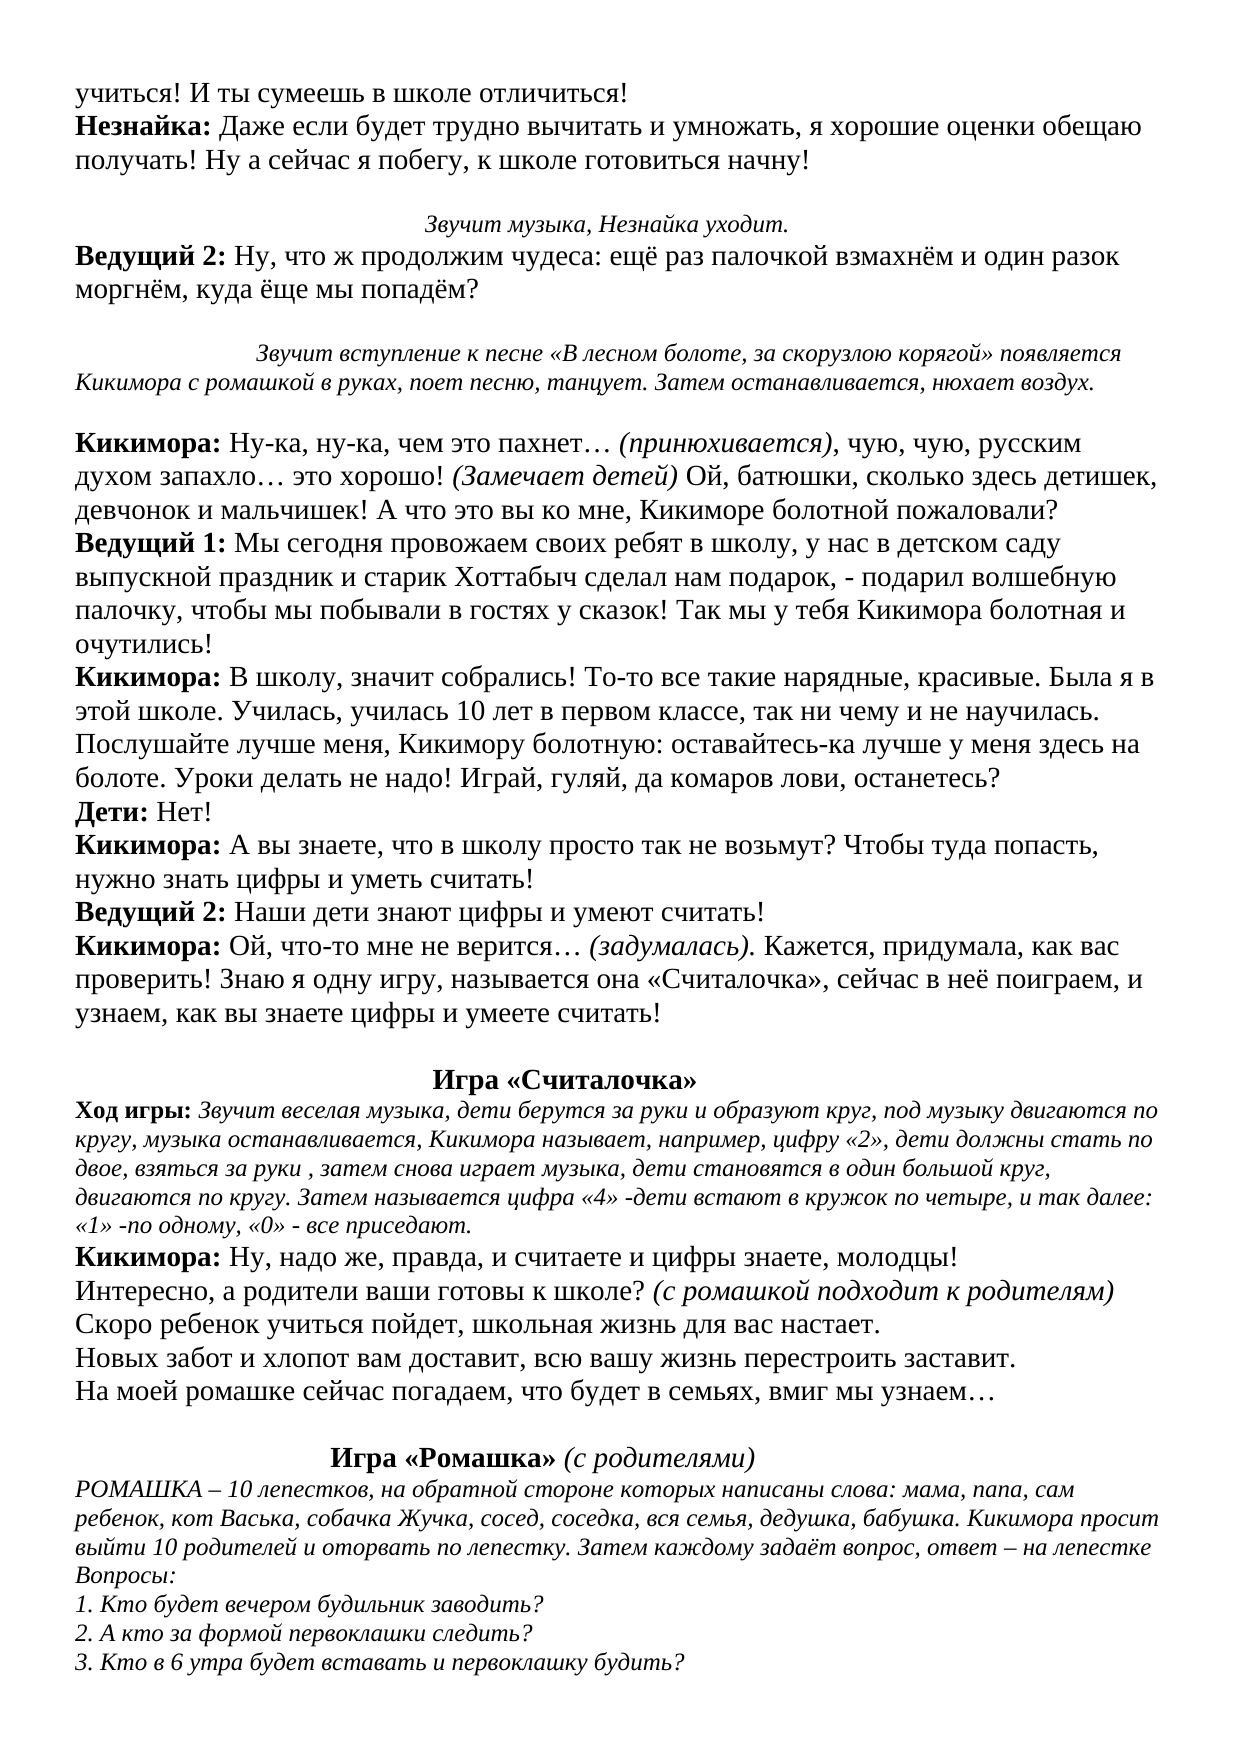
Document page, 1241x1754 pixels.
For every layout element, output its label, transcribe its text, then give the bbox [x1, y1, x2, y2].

text Кикимора: Ну-ка, ну-ка, чем это пахнет… (принюхивается), чую, чую, русским духом запахло… это хорошо! (Замечает детей) Ой, батюшки, сколько здесь детишек, девчонок и мальчишек! А что это вы ко мне, Кикиморе болотной пожаловали? Ведущий 1: Мы сегодня провожаем своих ребят в школу, у нас в детском саду выпускной праздник и старик Хоттабыч сделал нам подарок, - подарил волшебную палочку, чтобы мы побывали в гостях у сказок! Так мы у тебя Кикимора болотная и очутились! Кикимора: В школу, значит собрались! То-то все такие нарядные, красивые. Была я в этой школе. Училась, училась 10 лет в первом классе, так ни чему и не научилась. Послушайте лучше меня, Кикимору болотную: оставайтесь-ка лучше у меня здесь на болоте. Уроки делать не надо! Играй, гуляй, да комаров лови, останетесь? Дети: Нет! Кикимора: А вы знаете, что в школу просто так не возьмут? Чтобы туда попасть, нужно знать цифры и уметь считать! Ведущий 2: Наши дети знают цифры и умеют считать! Кикимора: Ой, что-то мне не верится… (задумалась). Кажется, придумала, как вас проверить! Знаю я одну игру, называется она «Считалочка», сейчас в неё поиграем, и узнаем, как вы знаете цифры и умеете считать! [75, 396, 1165, 1028]
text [75, 75, 1165, 176]
text Звучит музыка, Незнайка уходит. Ведущий 2: Ну, что ж продолжим чудеса: ещё раз палочкой взмахнём и один разок моргнём, куда ёще мы попадём? [75, 176, 1165, 305]
text Игра «Считалочка» Ход игры: Звучит веселая музыка, дети берутся за руки и образуют круг, под музыку двигаются по кругу, музыка останавливается, Кикимора называет, например, цифру «2», дети должны стать по двое, взяться за руки , затем снова играет музыка, дети становятся в один большой круг, двигаются по кругу. Затем называется цифра «4» -дети встают в кружок по четыре, и так далее: «1» -по одному, «0» - все приседают. Кикимора: Ну, надо же, правда, и считаете и цифры знаете, молодцы! Интересно, а родители ваши готовы к школе? (с ромашкой подходит к родителям) Скоро ребенок учиться пойдет, школьная жизнь для вас настает. Новых забот и хлопот вам доставит, всю вашу жизнь перестроить заставит. На моей ромашке сейчас погадаем, что будет в семьях, вмиг мы узнаем… [75, 1028, 1165, 1407]
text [75, 1407, 1165, 1675]
text Звучит вступление к песне «В лесном болоте, за скорузлою корягой» появляется Кикимора с ромашкой в руках, поет песню, танцует. Затем останавливается, нюхает воздух. [75, 305, 1165, 396]
